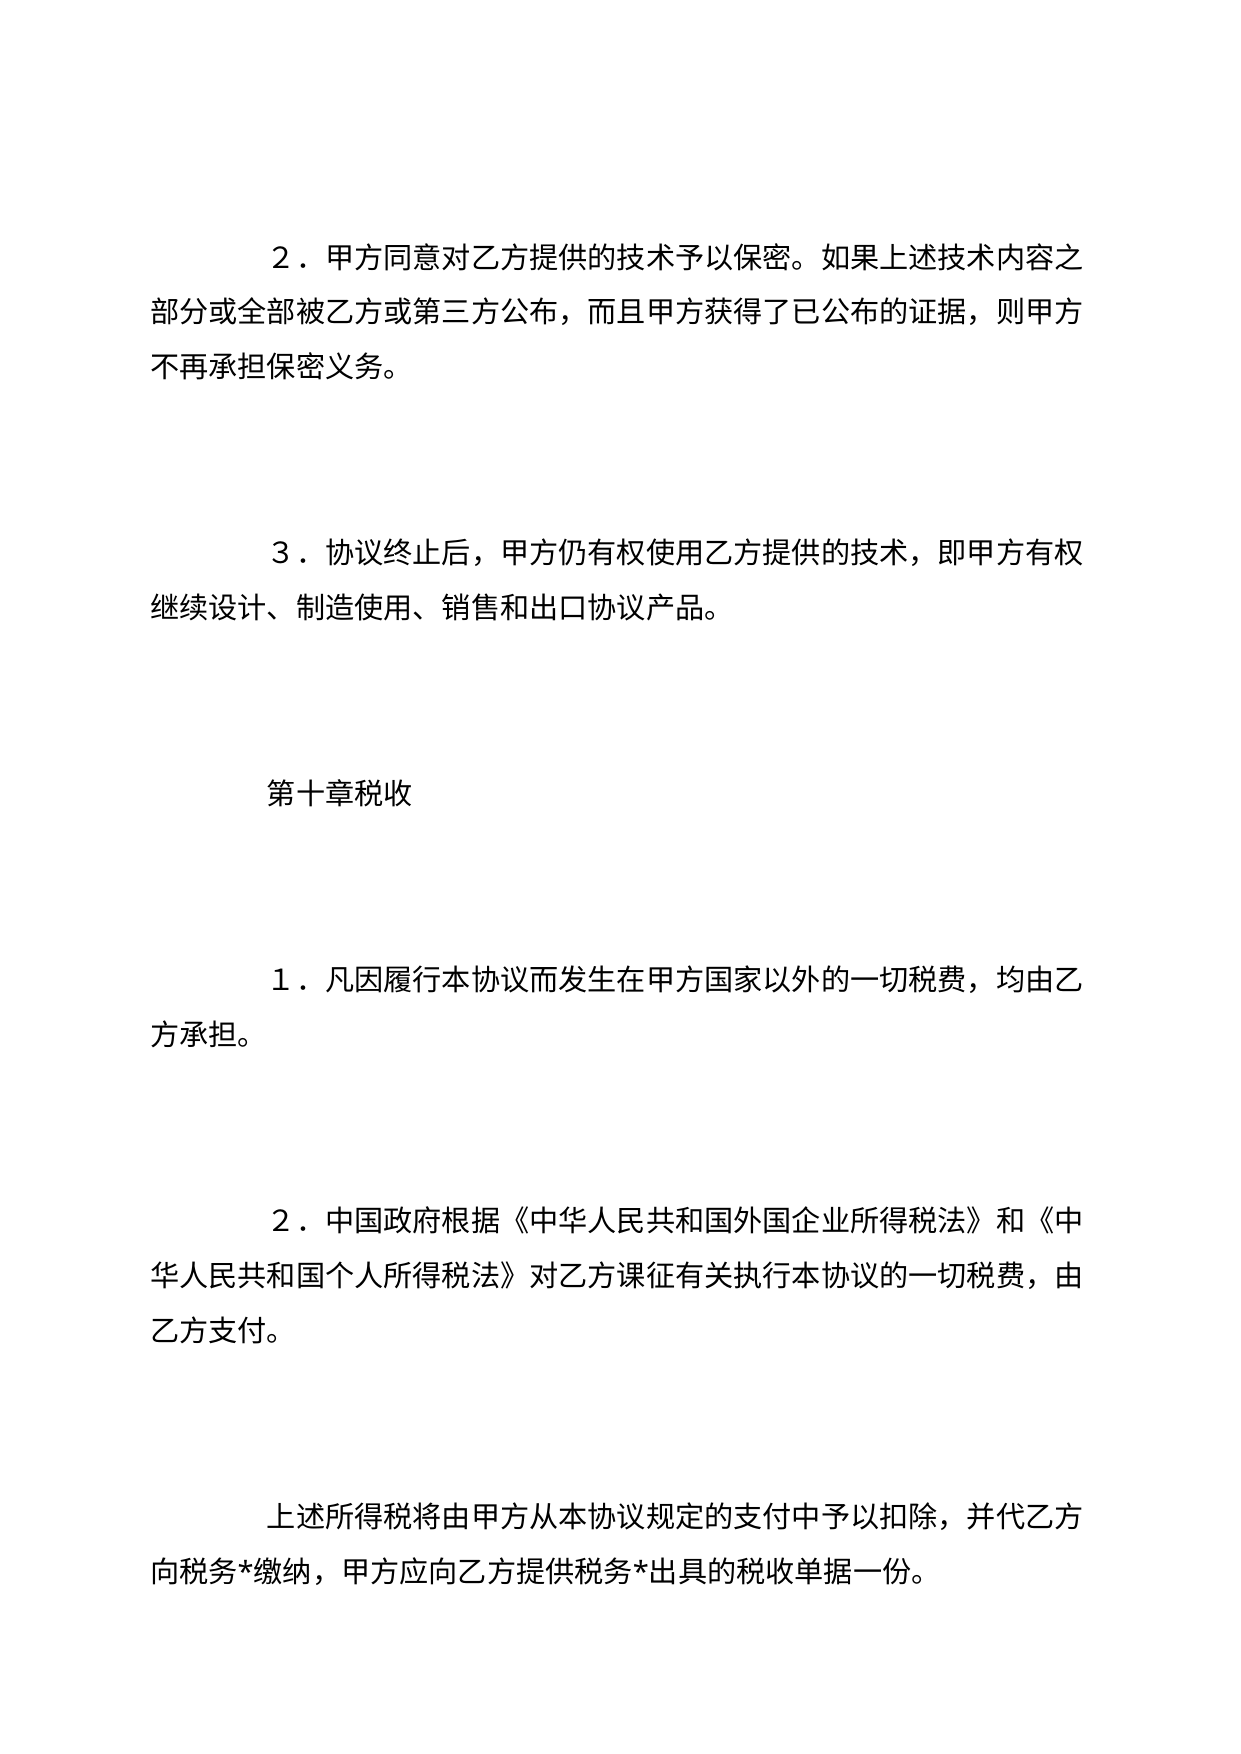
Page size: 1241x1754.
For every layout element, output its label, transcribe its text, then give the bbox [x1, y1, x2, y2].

text 上述所得税将由甲方从本协议规定的支付中予以扣除，并代乙方向税务*缴纳，甲方应向乙方提供税务*出具的税收单据一份。 [150, 1493, 1090, 1591]
text 第十章税收 [150, 771, 1090, 813]
text ２．中国政府根据《中华人民共和国外国企业所得税法》和《中华人民共和国个人所得税法》对乙方课征有关执行本协议的一切税费，由乙方支付。 [150, 1197, 1090, 1349]
text ２．甲方同意对乙方提供的技术予以保密。如果上述技术内容之部分或全部被乙方或第三方公布，而且甲方获得了已公布的证据，则甲方不再承担保密义务。 [150, 234, 1090, 386]
text １．凡因履行本协议而发生在甲方国家以外的一切税费，均由乙方承担。 [150, 957, 1090, 1054]
text ３．协议终止后，甲方仍有权使用乙方提供的技术，即甲方有权继续设计、制造使用、销售和出口协议产品。 [150, 530, 1090, 627]
